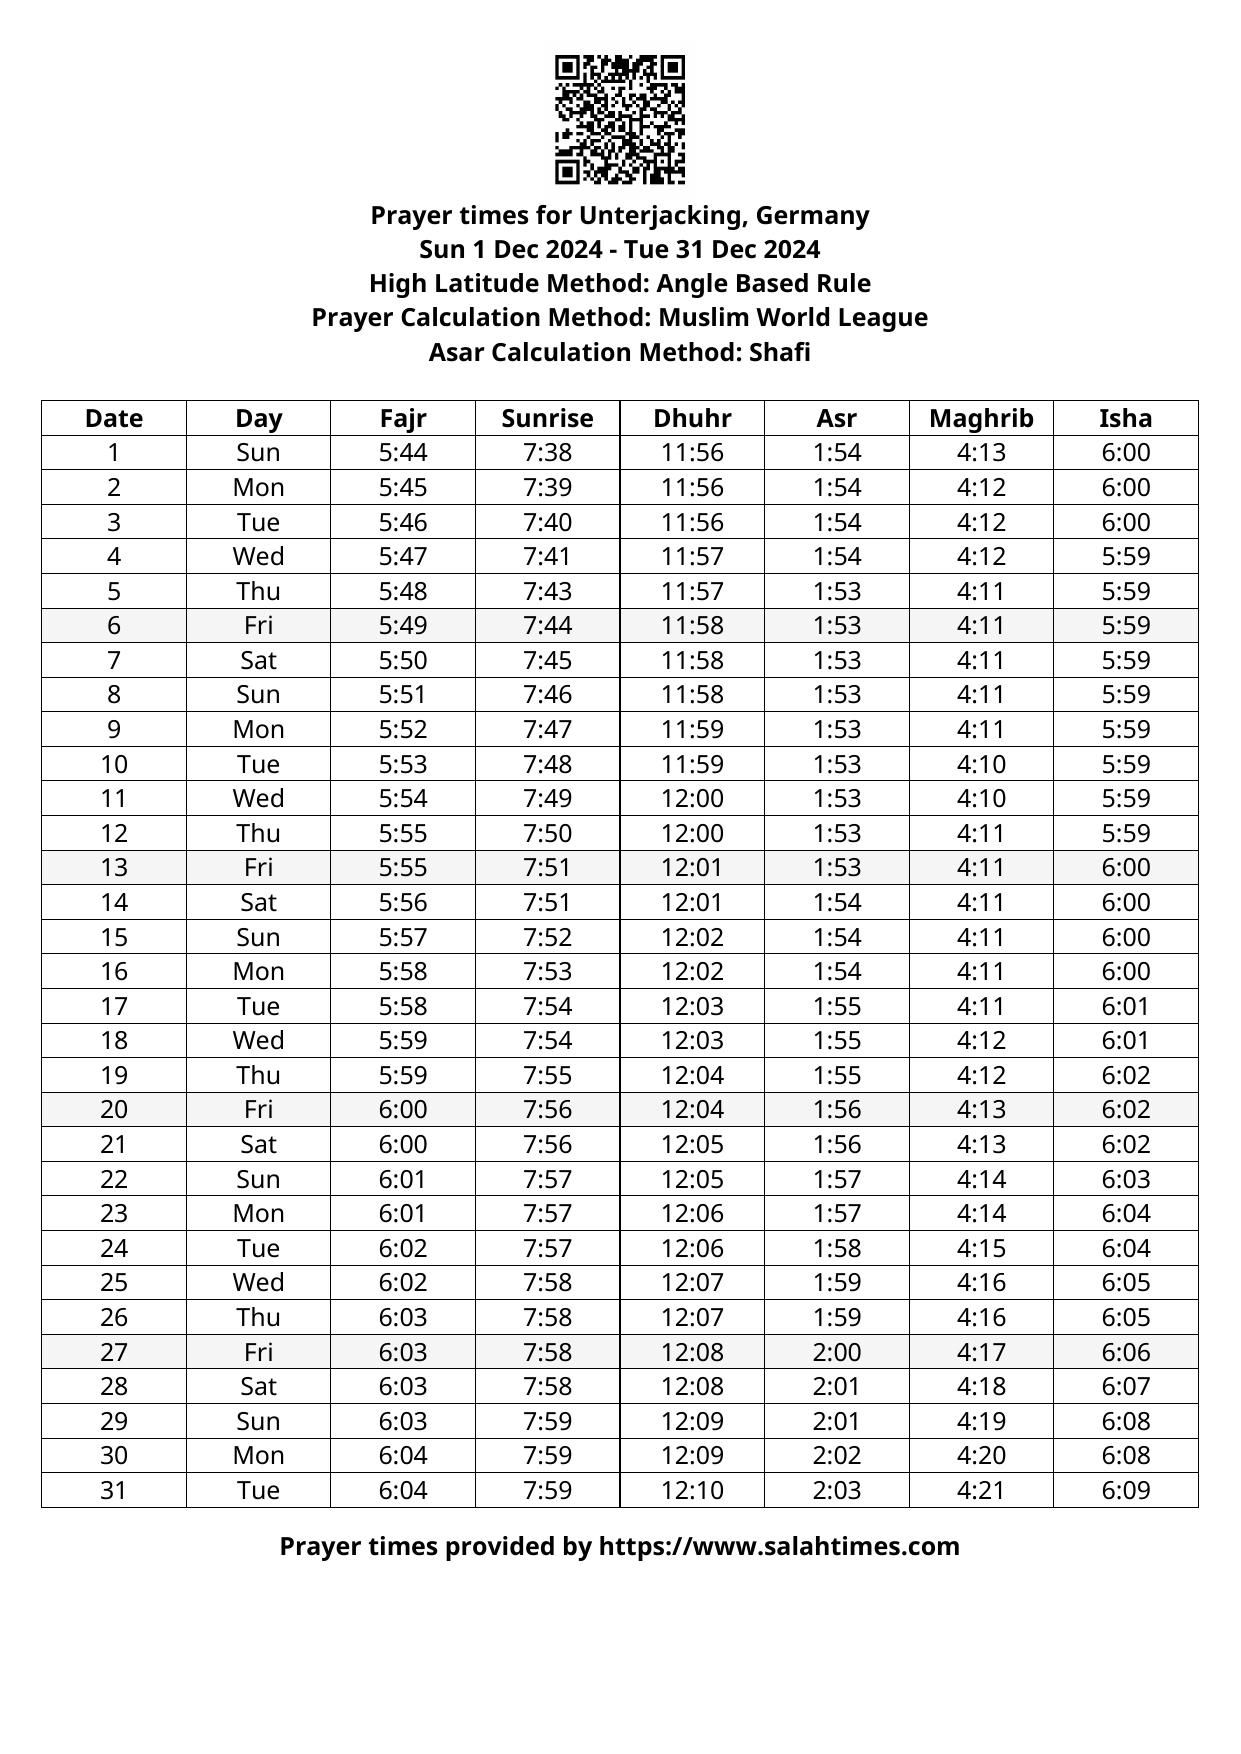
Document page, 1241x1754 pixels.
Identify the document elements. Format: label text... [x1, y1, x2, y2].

table_cell Mon [187, 1196, 330, 1230]
table_cell 4 [42, 539, 186, 573]
table_cell 5:48 [331, 574, 475, 607]
table_cell 15 [42, 920, 186, 953]
table_cell 11:58 [621, 678, 764, 711]
table_cell 12:05 [621, 1127, 764, 1161]
table_cell 7:49 [476, 781, 619, 815]
table_header Isha [1054, 401, 1198, 434]
table_cell Wed [187, 539, 330, 573]
table_cell 7:51 [476, 885, 619, 919]
table_cell 7:57 [476, 1196, 619, 1230]
table_cell 4:11 [910, 574, 1053, 607]
table_cell 4:11 [910, 643, 1053, 677]
table_cell 4:12 [910, 1058, 1053, 1092]
table_cell 11:56 [621, 436, 764, 469]
table_cell Sat [187, 643, 330, 677]
table_cell 6:04 [1054, 1231, 1198, 1264]
table_cell 1:53 [765, 574, 909, 607]
table_cell 6:08 [1054, 1439, 1198, 1472]
table_cell 2:03 [765, 1473, 909, 1507]
table_cell 7:54 [476, 989, 619, 1022]
table_cell Thu [187, 574, 330, 607]
table_cell 7:57 [476, 1231, 619, 1264]
table_cell 27 [42, 1335, 186, 1368]
table_cell 4:18 [910, 1369, 1053, 1403]
table_cell 2:01 [765, 1369, 909, 1403]
table_cell 1:55 [765, 989, 909, 1022]
table_cell 11:59 [621, 712, 764, 746]
table_cell 6:09 [1054, 1473, 1198, 1507]
table_cell 4:11 [910, 851, 1053, 884]
table_cell 5:59 [1054, 574, 1198, 607]
table_cell 24 [42, 1231, 186, 1264]
table_cell 18 [42, 1024, 186, 1057]
table_cell 7:39 [476, 470, 619, 504]
table_cell 5:53 [331, 747, 475, 780]
table_cell 12:02 [621, 954, 764, 988]
table_cell 1:53 [765, 747, 909, 780]
table_cell 5:59 [1054, 609, 1198, 642]
table_cell 1:58 [765, 1231, 909, 1264]
table_cell 4:17 [910, 1335, 1053, 1368]
table_cell 29 [42, 1404, 186, 1437]
table_cell 5:44 [331, 436, 475, 469]
table_cell 6:01 [1054, 1024, 1198, 1057]
table_cell 6:00 [1054, 920, 1198, 953]
table_cell 1:59 [765, 1266, 909, 1299]
table_cell 6:02 [1054, 1093, 1198, 1126]
table_cell 7:57 [476, 1162, 619, 1195]
table_cell 7:46 [476, 678, 619, 711]
table_cell 4:20 [910, 1439, 1053, 1472]
table_cell 7:54 [476, 1024, 619, 1057]
table_cell 4:15 [910, 1231, 1053, 1264]
table_cell 4:16 [910, 1300, 1053, 1334]
table_cell 12:00 [621, 781, 764, 815]
table_cell 2:01 [765, 1404, 909, 1437]
table_cell 6:03 [331, 1369, 475, 1403]
table_cell 1:53 [765, 781, 909, 815]
table_cell 12:08 [621, 1369, 764, 1403]
table_cell 7:59 [476, 1473, 619, 1507]
table_cell 4:11 [910, 920, 1053, 953]
table_cell 11:59 [621, 747, 764, 780]
table_cell 6:05 [1054, 1300, 1198, 1334]
table_header Sunrise [476, 401, 619, 434]
table_cell 4:12 [910, 1024, 1053, 1057]
table_cell 31 [42, 1473, 186, 1507]
table_cell 1:54 [765, 920, 909, 953]
table_cell 7:53 [476, 954, 619, 988]
table_cell 6:03 [331, 1335, 475, 1368]
table_cell 5:59 [1054, 678, 1198, 711]
table_cell Sun [187, 1162, 330, 1195]
table_cell 4:12 [910, 505, 1053, 538]
table_cell 6:00 [1054, 885, 1198, 919]
table_cell 4:11 [910, 885, 1053, 919]
table_cell Mon [187, 1439, 330, 1472]
table_cell 5:56 [331, 885, 475, 919]
table_cell 7:56 [476, 1093, 619, 1126]
table_cell 7:58 [476, 1300, 619, 1334]
table_cell 7:58 [476, 1335, 619, 1368]
table_cell 7:55 [476, 1058, 619, 1092]
table_cell 4:11 [910, 816, 1053, 849]
table_cell 4:11 [910, 712, 1053, 746]
table_cell Sat [187, 1127, 330, 1161]
table_cell 11:58 [621, 643, 764, 677]
table_cell 12:08 [621, 1335, 764, 1368]
table_cell 5:54 [331, 781, 475, 815]
table_cell 6:00 [1054, 470, 1198, 504]
table_cell 4:12 [910, 470, 1053, 504]
table_header Fajr [331, 401, 475, 434]
table_cell 1:59 [765, 1300, 909, 1334]
table_cell 4:13 [910, 436, 1053, 469]
table_cell 12:02 [621, 920, 764, 953]
table_cell 12:09 [621, 1404, 764, 1437]
table_cell Sun [187, 436, 330, 469]
table_cell 4:19 [910, 1404, 1053, 1437]
table_cell 6:03 [331, 1300, 475, 1334]
table_cell 6:07 [1054, 1369, 1198, 1403]
table_cell 7:58 [476, 1369, 619, 1403]
table_cell 11:58 [621, 609, 764, 642]
table_cell 4:21 [910, 1473, 1053, 1507]
table_cell 6:03 [331, 1404, 475, 1437]
table_cell 11:57 [621, 539, 764, 573]
table_cell Fri [187, 609, 330, 642]
table_header Date [42, 401, 186, 434]
table_cell 12:03 [621, 1024, 764, 1057]
table_cell 1:54 [765, 436, 909, 469]
table_cell 5:55 [331, 851, 475, 884]
table_cell Sun [187, 678, 330, 711]
table_cell 4:11 [910, 954, 1053, 988]
table_cell 4:11 [910, 989, 1053, 1022]
table_cell 4:11 [910, 609, 1053, 642]
table_cell 1:56 [765, 1093, 909, 1126]
table_cell 1:54 [765, 885, 909, 919]
table_cell 2 [42, 470, 186, 504]
table_cell 1:53 [765, 712, 909, 746]
table_cell 4:13 [910, 1127, 1053, 1161]
table_cell 7:59 [476, 1404, 619, 1437]
table_cell 21 [42, 1127, 186, 1161]
table_cell 14 [42, 885, 186, 919]
table_cell 1:53 [765, 816, 909, 849]
table_cell 4:10 [910, 747, 1053, 780]
table_cell 5:49 [331, 609, 475, 642]
table_cell 12:03 [621, 989, 764, 1022]
table_cell 5:58 [331, 989, 475, 1022]
table_cell 6:00 [331, 1093, 475, 1126]
table_cell 10 [42, 747, 186, 780]
table_cell 12:04 [621, 1093, 764, 1126]
table_header Asr [765, 401, 909, 434]
table_cell Mon [187, 470, 330, 504]
table_cell 12:09 [621, 1439, 764, 1472]
table_cell 6:02 [1054, 1127, 1198, 1161]
table_cell 6:03 [1054, 1162, 1198, 1195]
table_cell 12:05 [621, 1162, 764, 1195]
table_cell Wed [187, 1266, 330, 1299]
table_cell 5:46 [331, 505, 475, 538]
table_cell Wed [187, 1024, 330, 1057]
table_cell Fri [187, 1093, 330, 1126]
table_cell 4:13 [910, 1093, 1053, 1126]
table_cell 7 [42, 643, 186, 677]
table_cell 6:02 [1054, 1058, 1198, 1092]
table_cell 5:59 [1054, 643, 1198, 677]
table_cell 5:52 [331, 712, 475, 746]
table_cell 2:00 [765, 1335, 909, 1368]
table_cell 12:04 [621, 1058, 764, 1092]
table_cell 1:53 [765, 609, 909, 642]
table_cell 12 [42, 816, 186, 849]
table_cell Tue [187, 747, 330, 780]
table_cell 1:54 [765, 470, 909, 504]
text Prayer times for Unterjacking, Germany [42, 198, 1198, 232]
table_cell 1:54 [765, 954, 909, 988]
table_cell 6:06 [1054, 1335, 1198, 1368]
table_cell 12:06 [621, 1196, 764, 1230]
table_cell 5:59 [1054, 781, 1198, 815]
table_cell 1:53 [765, 643, 909, 677]
table_cell 5:59 [1054, 747, 1198, 780]
table_cell 6:01 [331, 1162, 475, 1195]
table_cell 11 [42, 781, 186, 815]
table_cell 6:00 [1054, 436, 1198, 469]
table_cell 5:59 [331, 1024, 475, 1057]
table_cell 5:59 [1054, 539, 1198, 573]
table_cell Thu [187, 1058, 330, 1092]
table_cell Sun [187, 920, 330, 953]
table_cell 12:10 [621, 1473, 764, 1507]
table_cell 7:43 [476, 574, 619, 607]
table_cell 6:00 [331, 1127, 475, 1161]
table_cell 6:02 [331, 1231, 475, 1264]
table_cell 5:59 [1054, 816, 1198, 849]
table_cell Sat [187, 1369, 330, 1403]
text Prayer Calculation Method: Muslim World League [42, 300, 1198, 334]
table_cell 1:54 [765, 539, 909, 573]
table_cell Thu [187, 816, 330, 849]
table_cell 5:45 [331, 470, 475, 504]
table_cell 1:56 [765, 1127, 909, 1161]
picture [542, 41, 699, 198]
table_cell 30 [42, 1439, 186, 1472]
table_cell 1:54 [765, 505, 909, 538]
table_cell 23 [42, 1196, 186, 1230]
table_cell 5:58 [331, 954, 475, 988]
table_cell 7:47 [476, 712, 619, 746]
table_cell 12:07 [621, 1300, 764, 1334]
table_cell 6:04 [331, 1439, 475, 1472]
table_cell 5:51 [331, 678, 475, 711]
table_cell 13 [42, 851, 186, 884]
table_cell Tue [187, 989, 330, 1022]
table_cell 1:55 [765, 1058, 909, 1092]
table_cell 5:50 [331, 643, 475, 677]
table_cell 1:53 [765, 851, 909, 884]
table_header Day [187, 401, 330, 434]
table_cell 7:40 [476, 505, 619, 538]
text High Latitude Method: Angle Based Rule [42, 266, 1198, 300]
table_header Maghrib [910, 401, 1053, 434]
table_cell 8 [42, 678, 186, 711]
table_cell 4:14 [910, 1162, 1053, 1195]
table_cell 7:56 [476, 1127, 619, 1161]
table_cell 28 [42, 1369, 186, 1403]
table_cell 6:01 [1054, 989, 1198, 1022]
table_cell 12:01 [621, 851, 764, 884]
table_cell 26 [42, 1300, 186, 1334]
table_cell 11:57 [621, 574, 764, 607]
table_cell Sun [187, 1404, 330, 1437]
table_cell 5:59 [1054, 712, 1198, 746]
table_cell 16 [42, 954, 186, 988]
table_cell 7:48 [476, 747, 619, 780]
table_cell 6 [42, 609, 186, 642]
table_cell 11:56 [621, 505, 764, 538]
table_cell Tue [187, 1231, 330, 1264]
table_cell 11:56 [621, 470, 764, 504]
table_cell 4:12 [910, 539, 1053, 573]
table_cell 5:55 [331, 816, 475, 849]
table_cell 3 [42, 505, 186, 538]
table_cell 9 [42, 712, 186, 746]
table_cell Mon [187, 954, 330, 988]
table_cell 5:47 [331, 539, 475, 573]
table_cell 1:53 [765, 678, 909, 711]
table_cell Wed [187, 781, 330, 815]
table_cell 7:52 [476, 920, 619, 953]
table_cell Mon [187, 712, 330, 746]
table_cell 7:51 [476, 851, 619, 884]
table_cell 5:57 [331, 920, 475, 953]
text Asar Calculation Method: Shafi [42, 334, 1198, 368]
table_cell 4:11 [910, 678, 1053, 711]
table_cell Thu [187, 1300, 330, 1334]
text Sun 1 Dec 2024 - Tue 31 Dec 2024 [42, 232, 1198, 266]
table_cell 19 [42, 1058, 186, 1092]
table_cell 4:14 [910, 1196, 1053, 1230]
table_cell 25 [42, 1266, 186, 1299]
table_cell Fri [187, 851, 330, 884]
table_cell 22 [42, 1162, 186, 1195]
table_cell 7:38 [476, 436, 619, 469]
table_cell 5 [42, 574, 186, 607]
table_cell 6:00 [1054, 851, 1198, 884]
table_cell 12:01 [621, 885, 764, 919]
table_cell 7:44 [476, 609, 619, 642]
table_cell 7:41 [476, 539, 619, 573]
table_cell 4:16 [910, 1266, 1053, 1299]
table_cell 6:01 [331, 1196, 475, 1230]
table_cell 1 [42, 436, 186, 469]
table_cell 2:02 [765, 1439, 909, 1472]
text Prayer times provided by https://www.salahtimes.com [42, 1528, 1198, 1563]
table_cell Sat [187, 885, 330, 919]
table_cell 7:58 [476, 1266, 619, 1299]
table_cell 6:04 [331, 1473, 475, 1507]
table_cell 7:45 [476, 643, 619, 677]
table_cell 6:00 [1054, 954, 1198, 988]
table_cell 1:57 [765, 1196, 909, 1230]
table_cell Tue [187, 505, 330, 538]
table_cell 4:10 [910, 781, 1053, 815]
table_cell 1:55 [765, 1024, 909, 1057]
table_cell 20 [42, 1093, 186, 1126]
table_cell Fri [187, 1335, 330, 1368]
table_cell 12:06 [621, 1231, 764, 1264]
table_cell 12:00 [621, 816, 764, 849]
table_header Dhuhr [621, 401, 764, 434]
table_cell 6:05 [1054, 1266, 1198, 1299]
table_cell 6:04 [1054, 1196, 1198, 1230]
table_cell 6:08 [1054, 1404, 1198, 1437]
table_cell 17 [42, 989, 186, 1022]
table_cell 6:00 [1054, 505, 1198, 538]
table_cell 7:50 [476, 816, 619, 849]
table_cell 1:57 [765, 1162, 909, 1195]
table_cell 7:59 [476, 1439, 619, 1472]
table_cell 5:59 [331, 1058, 475, 1092]
table_cell Tue [187, 1473, 330, 1507]
table_cell 6:02 [331, 1266, 475, 1299]
table_cell 12:07 [621, 1266, 764, 1299]
